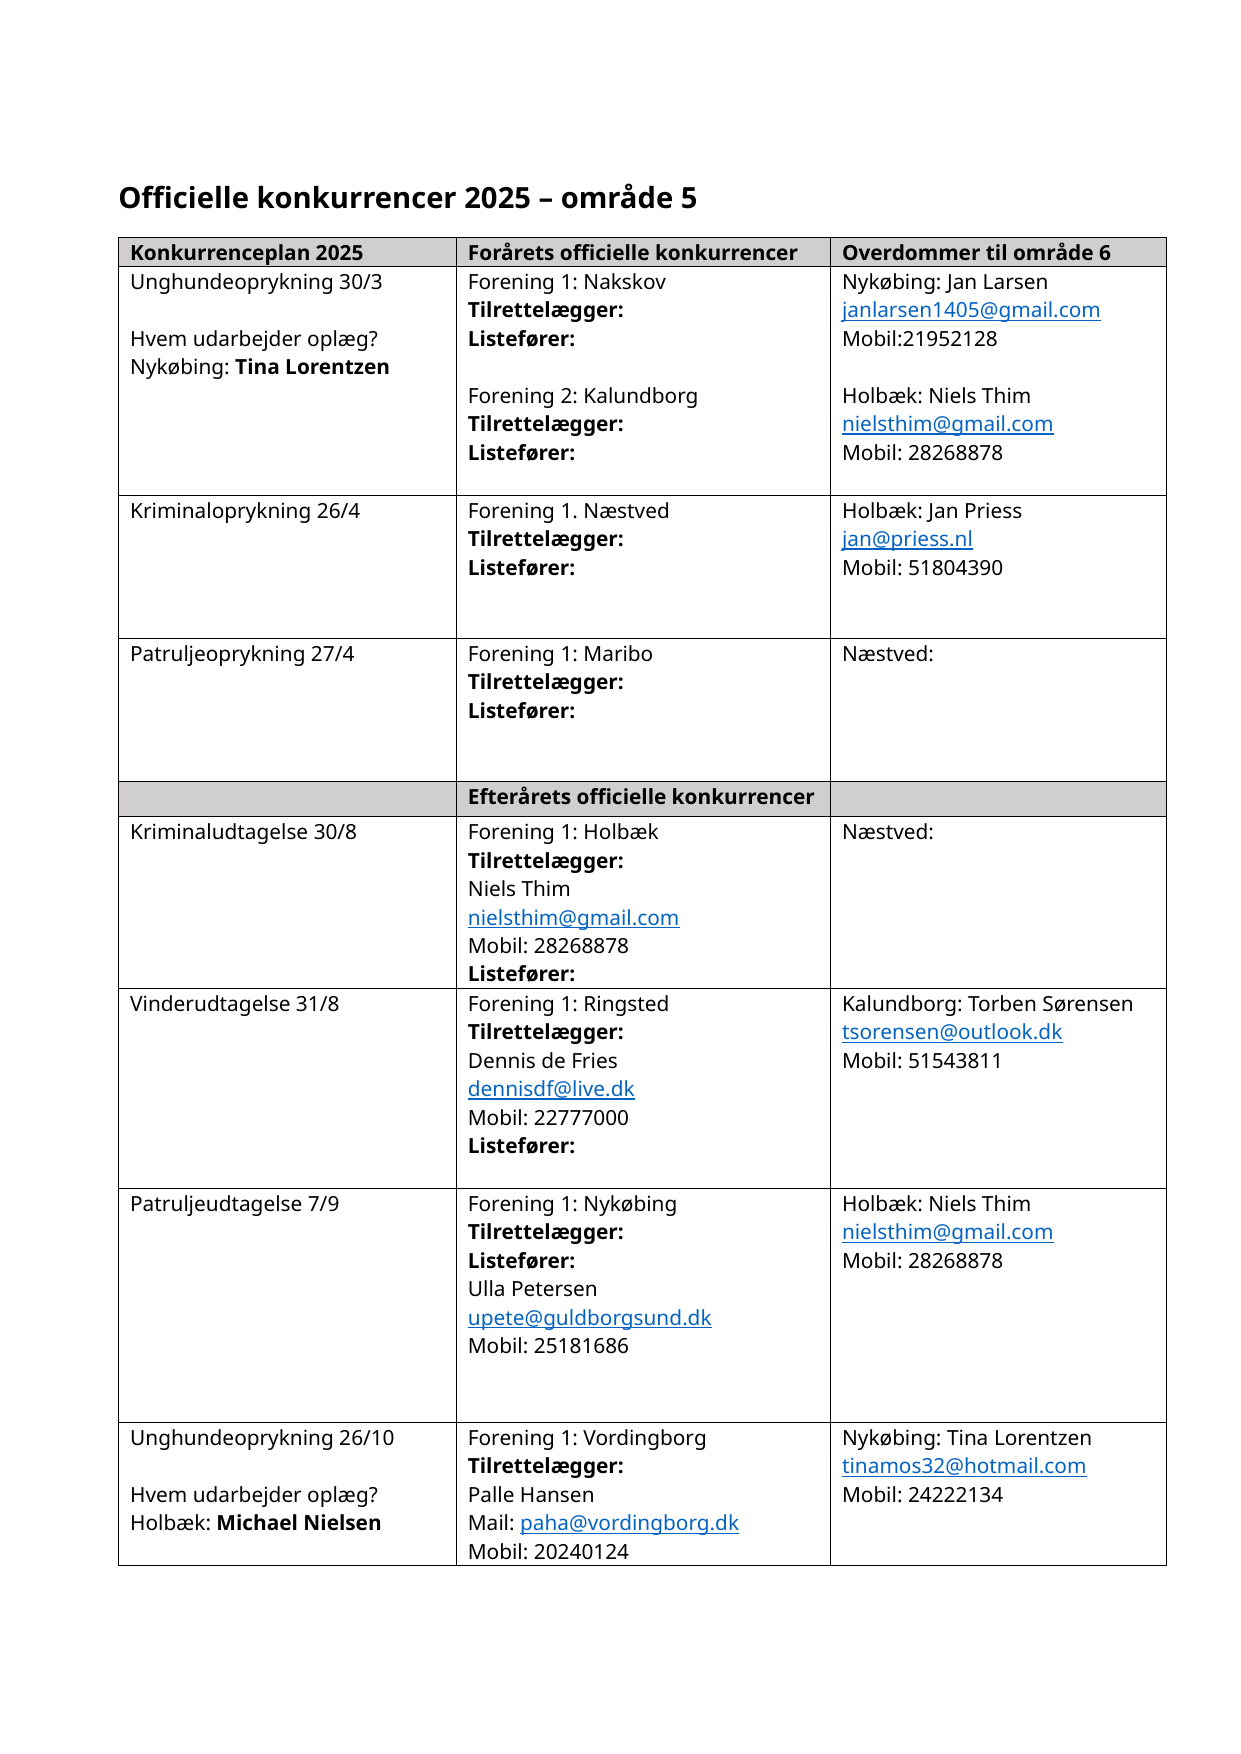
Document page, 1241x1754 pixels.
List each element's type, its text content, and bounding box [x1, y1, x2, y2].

table_cell Kriminaloprykning 26/4 [119, 496, 456, 638]
table_cell Forening 1: Nykøbing Tilrettelægger: Listefører: Ulla Petersen upete@guldborgsund.dk Mobil: 25181686 [457, 1189, 830, 1422]
table_cell Unghundeoprykning 30/3 Hvem udarbejder oplæg? Nykøbing: Tina Lorentzen [119, 267, 456, 495]
table_cell [119, 782, 456, 816]
table_header Overdommer til område 6 [831, 238, 1166, 266]
table_cell Forening 1: Ringsted Tilrettelægger: Dennis de Fries dennisdf@live.dk Mobil: 22777000 Listefører: [457, 989, 830, 1188]
table_cell Næstved: [831, 639, 1166, 781]
table_cell [831, 782, 1166, 816]
table_cell Næstved: [831, 817, 1166, 988]
table_cell Forening 1: Holbæk Tilrettelægger: Niels Thim nielsthim@gmail.com Mobil: 28268878 Listefører: [457, 817, 830, 988]
table_header Forårets officielle konkurrencer [457, 238, 830, 266]
text Officielle konkurrencer 2025 – område 5 [118, 177, 1122, 217]
table_cell Patruljeudtagelse 7/9 [119, 1189, 456, 1422]
table_cell Holbæk: Jan Priess jan@priess.nl Mobil: 51804390 [831, 496, 1166, 638]
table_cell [831, 1423, 1166, 1565]
table_cell Kriminaludtagelse 30/8 [119, 817, 456, 988]
table_cell Patruljeoprykning 27/4 [119, 639, 456, 781]
table_cell Forening 1. Næstved Tilrettelægger: Listefører: [457, 496, 830, 638]
table_cell Forening 1: Nakskov Tilrettelægger: Listefører: Forening 2: Kalundborg Tilrettelægger: Listefører: [457, 267, 830, 495]
table_cell Efterårets officielle konkurrencer [457, 782, 830, 816]
table_cell Kalundborg: Torben Sørensen tsorensen@outlook.dk Mobil: 51543811 [831, 989, 1166, 1188]
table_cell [457, 1423, 830, 1565]
table_cell Holbæk: Niels Thim nielsthim@gmail.com Mobil: 28268878 [831, 1189, 1166, 1422]
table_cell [119, 1423, 456, 1565]
table_header Konkurrenceplan 2025 [119, 238, 456, 266]
table_cell Vinderudtagelse 31/8 [119, 989, 456, 1188]
table_cell Forening 1: Maribo Tilrettelægger: Listefører: [457, 639, 830, 781]
table_cell Nykøbing: Jan Larsen janlarsen1405@gmail.com Mobil:21952128 Holbæk: Niels Thim nielsthim@gmail.com Mobil: 28268878 [831, 267, 1166, 495]
